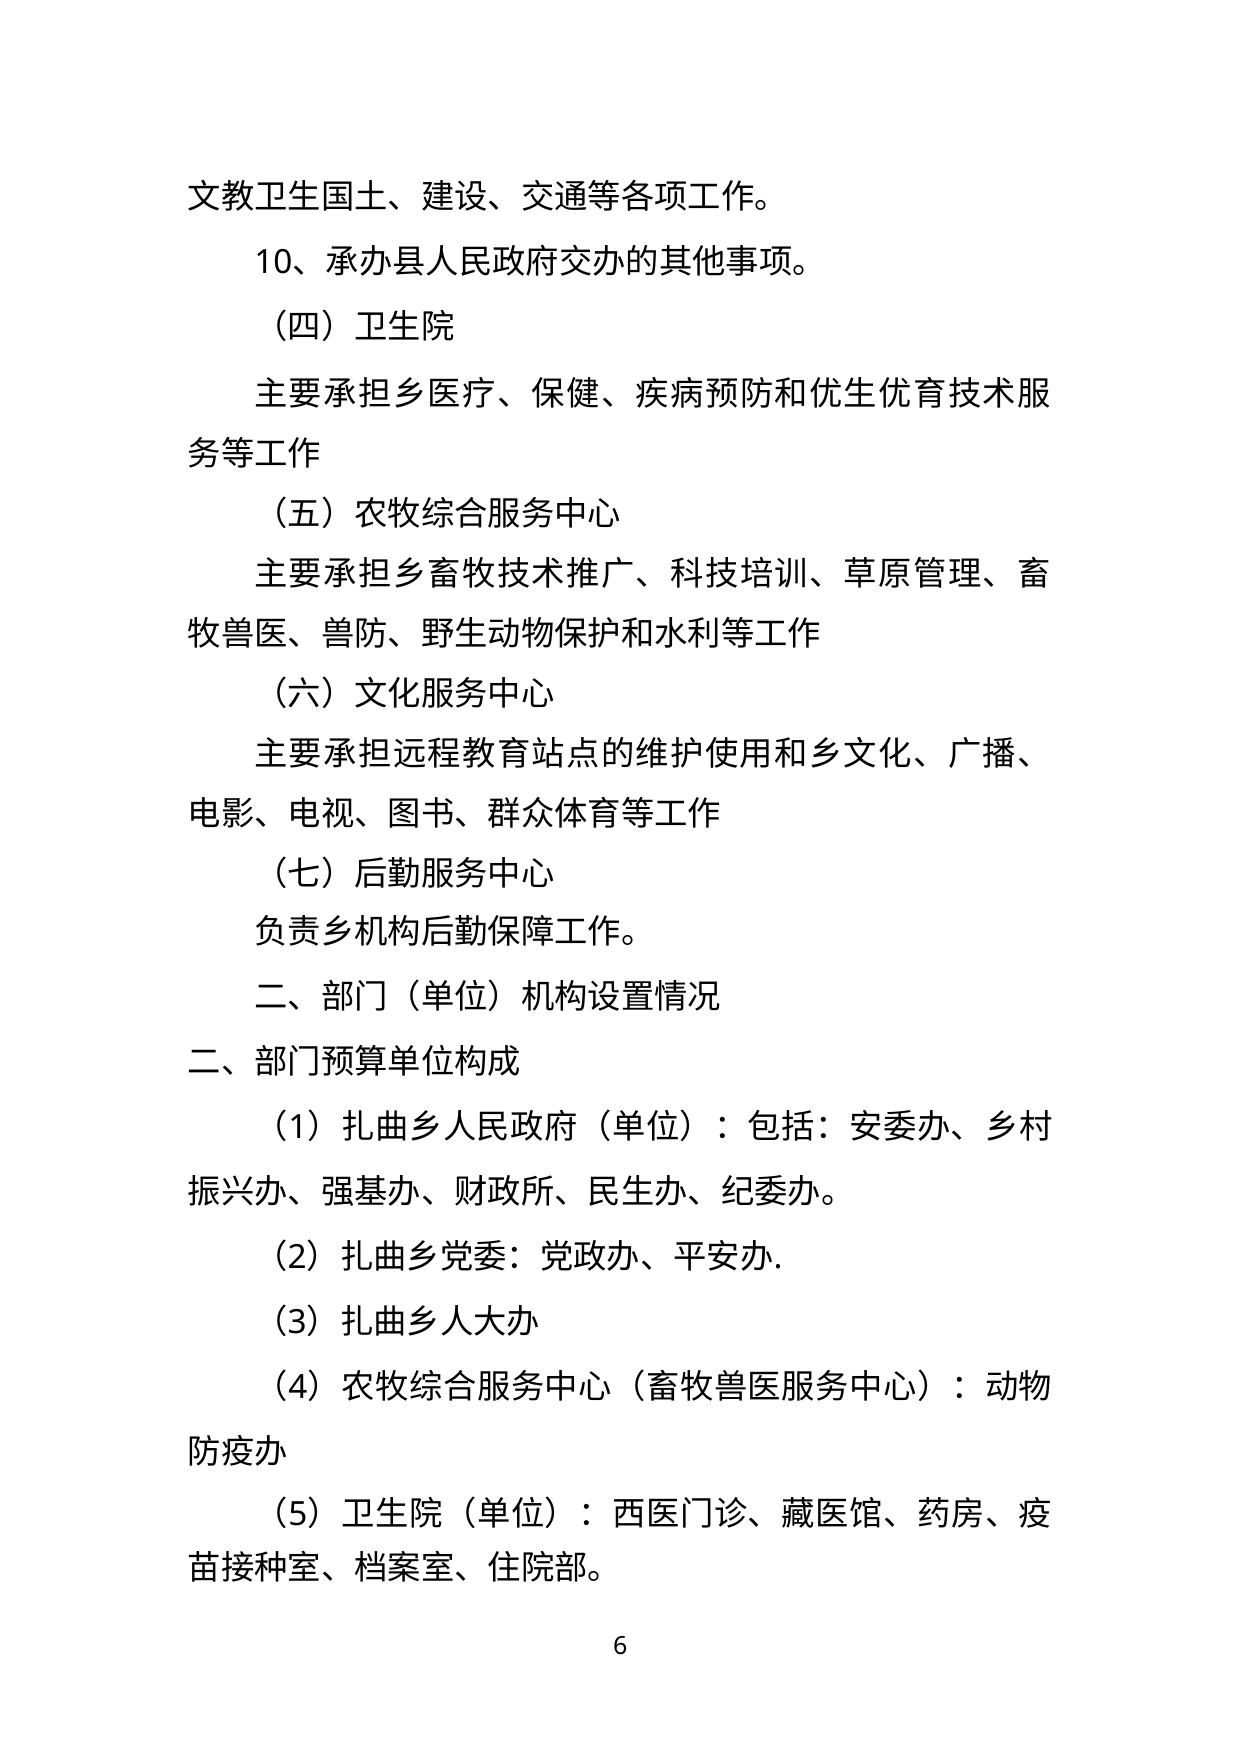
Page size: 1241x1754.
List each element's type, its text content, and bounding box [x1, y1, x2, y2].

text （3）扎曲乡人大办 [187, 1287, 1053, 1352]
text 主要承担乡医疗、保健、疾病预防和优生优育技术服务等工作 [187, 357, 1053, 477]
text 10、承办县人民政府交办的其他事项。 [187, 227, 1053, 292]
text （5）卫生院（单位）：西医门诊、藏医馆、药房、疫苗接种室、档案室、住院部。 [187, 1482, 1053, 1590]
text （六）文化服务中心 [187, 657, 1053, 717]
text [187, 162, 1053, 227]
text （4）农牧综合服务中心（畜牧兽医服务中心）：动物防疫办 [187, 1352, 1053, 1482]
text 负责乡机构后勤保障工作。 [187, 897, 1053, 962]
text 主要承担乡畜牧技术推广、科技培训、草原管理、畜牧兽医、兽防、野生动物保护和水利等工作 [187, 537, 1053, 657]
text 二、部门（单位）机构设置情况 [187, 962, 1053, 1027]
text （五）农牧综合服务中心 [187, 477, 1053, 537]
text 主要承担远程教育站点的维护使用和乡文化、广播、电影、电视、图书、群众体育等工作 [187, 717, 1053, 837]
text （1）扎曲乡人民政府（单位）：包括：安委办、乡村振兴办、强基办、财政所、民生办、纪委办。 [187, 1092, 1053, 1222]
text 二、部门预算单位构成 [187, 1027, 1053, 1092]
text （2）扎曲乡党委：党政办、平安办. [187, 1222, 1053, 1287]
text （七）后勤服务中心 [187, 837, 1053, 897]
text （四）卫生院 [187, 292, 1053, 357]
